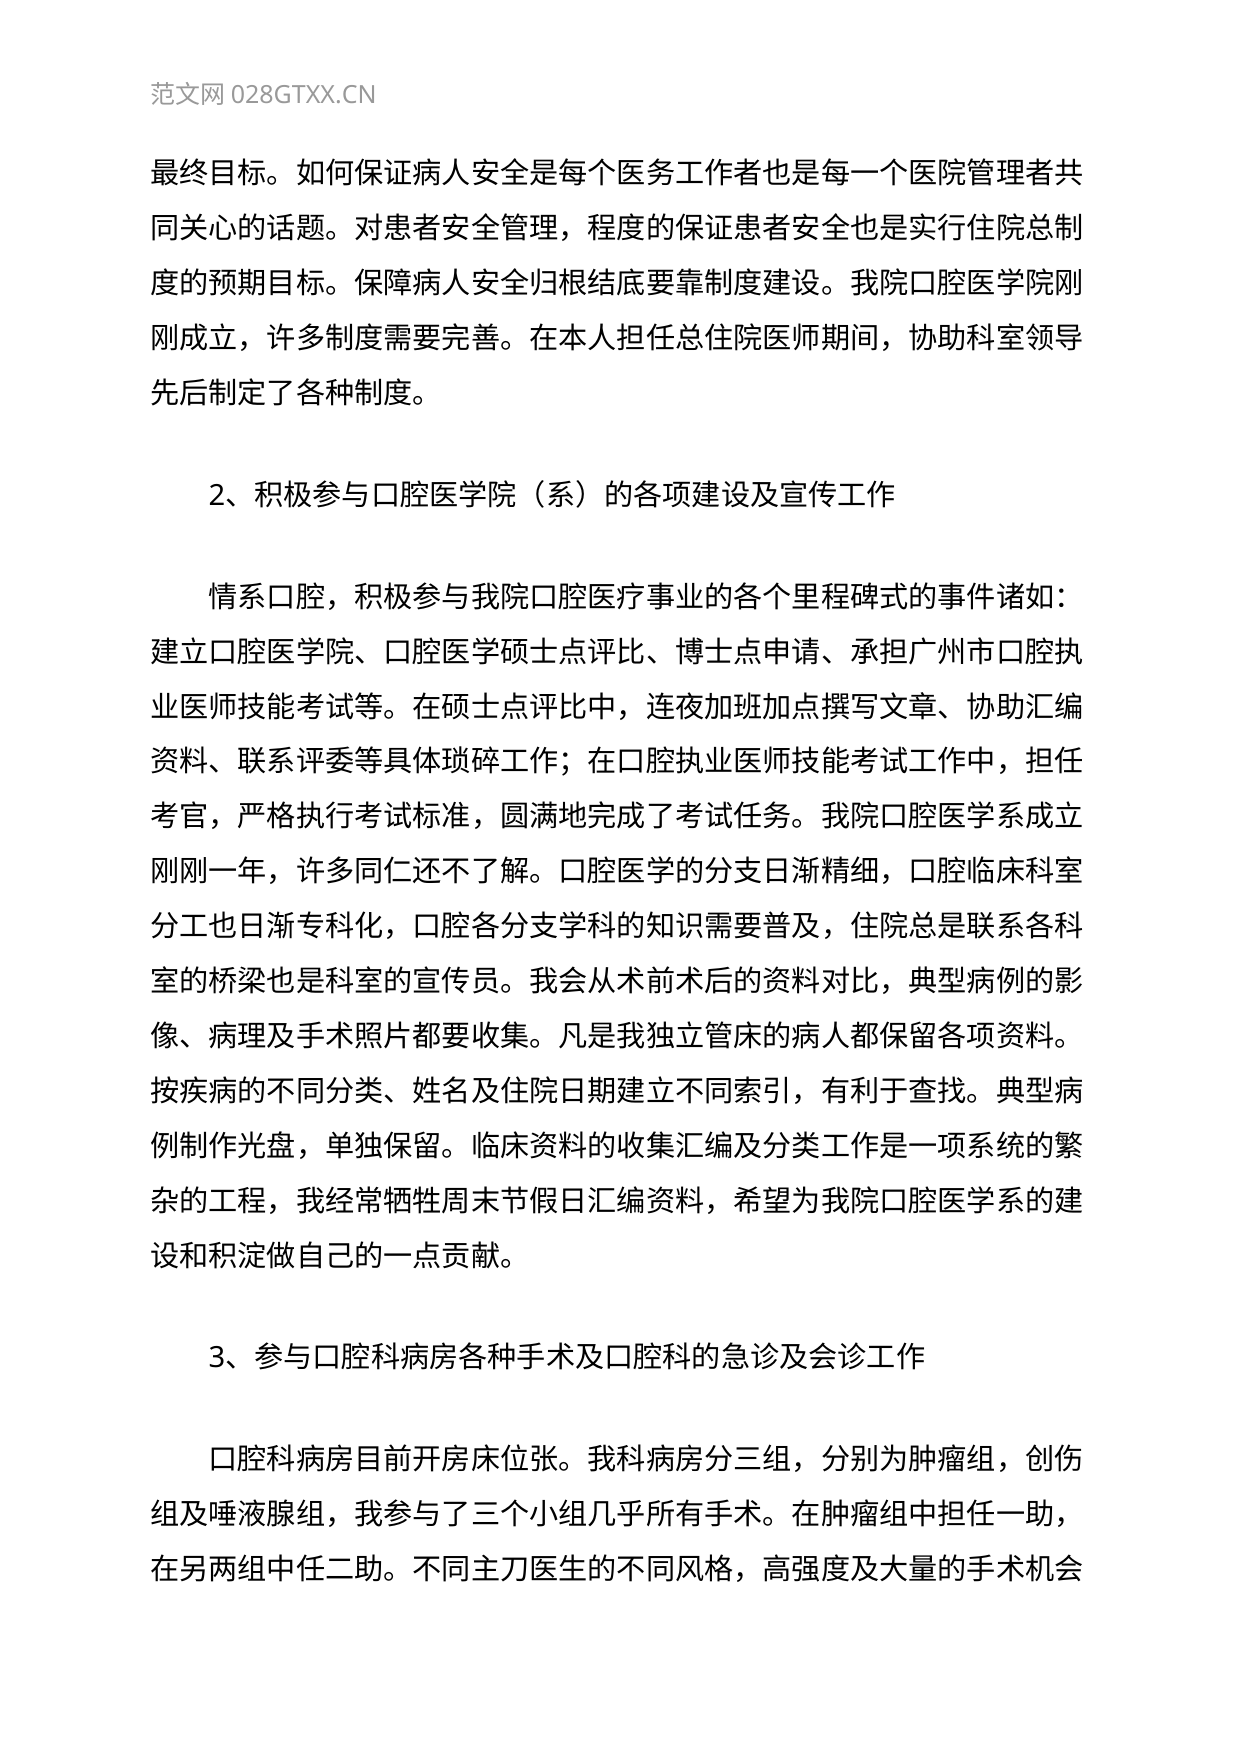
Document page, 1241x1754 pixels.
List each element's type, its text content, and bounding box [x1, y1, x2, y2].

text 3、参与口腔科病房各种手术及口腔科的急诊及会诊工作 [150, 1334, 1090, 1376]
text 2、积极参与口腔医学院（系）的各项建设及宣传工作 [150, 471, 1090, 514]
text 情系口腔，积极参与我院口腔医疗事业的各个里程碑式的事件诸如：建立口腔医学院、口腔医学硕士点评比、博士点申请、承担广州市口腔执业医师技能考试等。在硕士点评比中，连夜加班加点撰写文章、协助汇编资料、联系评委等具体琐碎工作；在口腔执业医师技能考试工作中，担任考官，严格执行考试标准，圆满地完成了考试任务。我院口腔医学系成立刚刚一年，许多同仁还不了解。口腔医学的分支日渐精细，口腔临床科室分工也日渐专科化，口腔各分支学科的知识需要普及，住院总是联系各科室的桥梁也是科室的宣传员。我会从术前术后的资料对比，典型病例的影像、病理及手术照片都要收集。凡是我独立管床的病人都保留各项资料。按疾病的不同分类、姓名及住院日期建立不同索引，有利于查找。典型病例制作光盘，单独保留。临床资料的收集汇编及分类工作是一项系统的繁杂的工程，我经常牺牲周末节假日汇编资料，希望为我院口腔医学系的建设和积淀做自己的一点贡献。 [150, 573, 1090, 1274]
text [150, 1436, 1090, 1588]
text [150, 150, 1090, 412]
